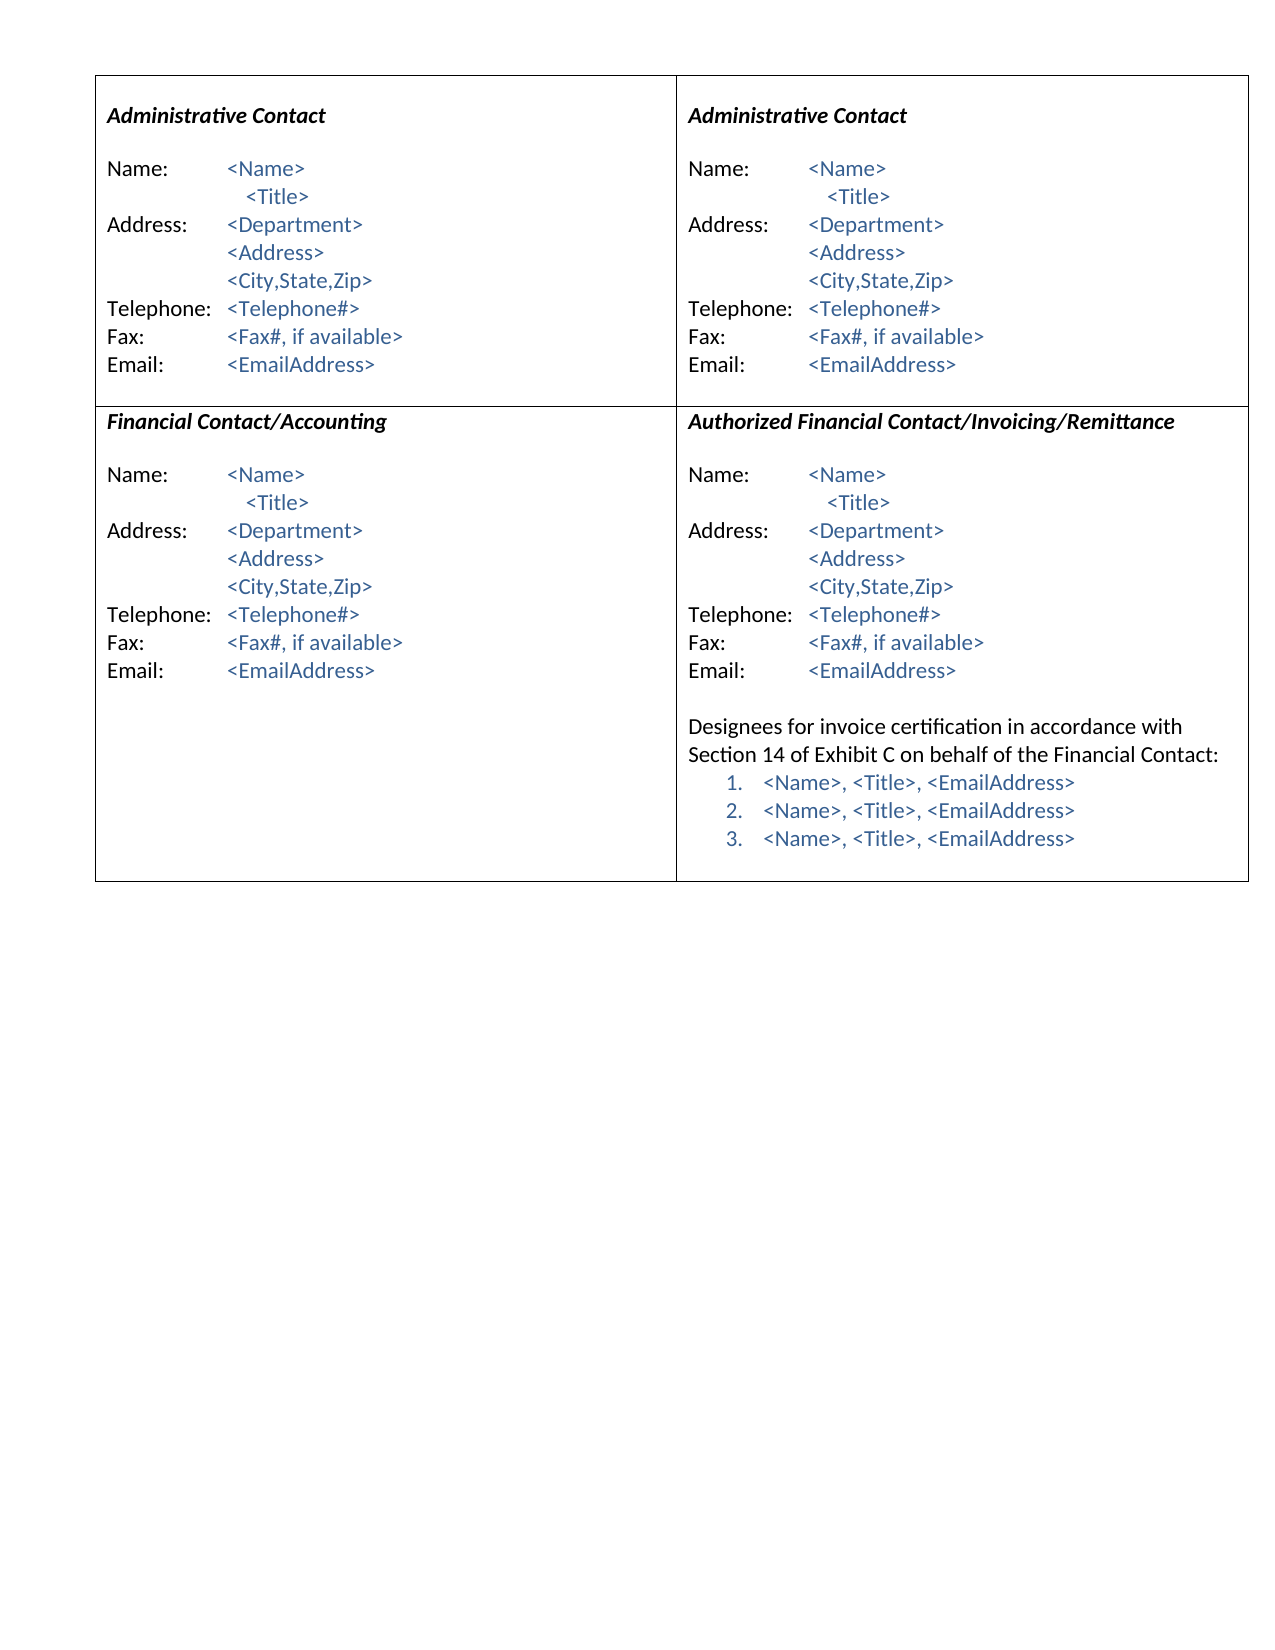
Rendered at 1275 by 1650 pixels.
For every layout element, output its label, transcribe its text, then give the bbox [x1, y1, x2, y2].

table_cell Administrative Contact Name: <Name> <Title> Address: <Department> <Address> <City,State,Zip> Telephone: <Telephone#> Fax: <Fax#, if available> Email: <EmailAddress> [677, 76, 1248, 406]
table_cell Authorized Financial Contact/Invoicing/Remittance Name: <Name> <Title> Address: <Department> <Address> <City,State,Zip> Telephone: <Telephone#> Fax: <Fax#, if available> Email: <EmailAddress> Designees for invoice certification in accordance with Section 14 of Exhibit C on behalf of the Financial Contact: <Name>, <Title>, <EmailAddress> <Name>, <Title>, <EmailAddress> <Name>, <Title>, <EmailAddress> [677, 407, 1248, 881]
table_cell Financial Contact/Accounting Name: <Name> <Title> Address: <Department> <Address> <City,State,Zip> Telephone: <Telephone#> Fax: <Fax#, if available> Email: <EmailAddress> [96, 407, 676, 881]
table_cell Administrative Contact Name: <Name> <Title> Address: <Department> <Address> <City,State,Zip> Telephone: <Telephone#> Fax: <Fax#, if available> Email: <EmailAddress> [96, 76, 676, 406]
